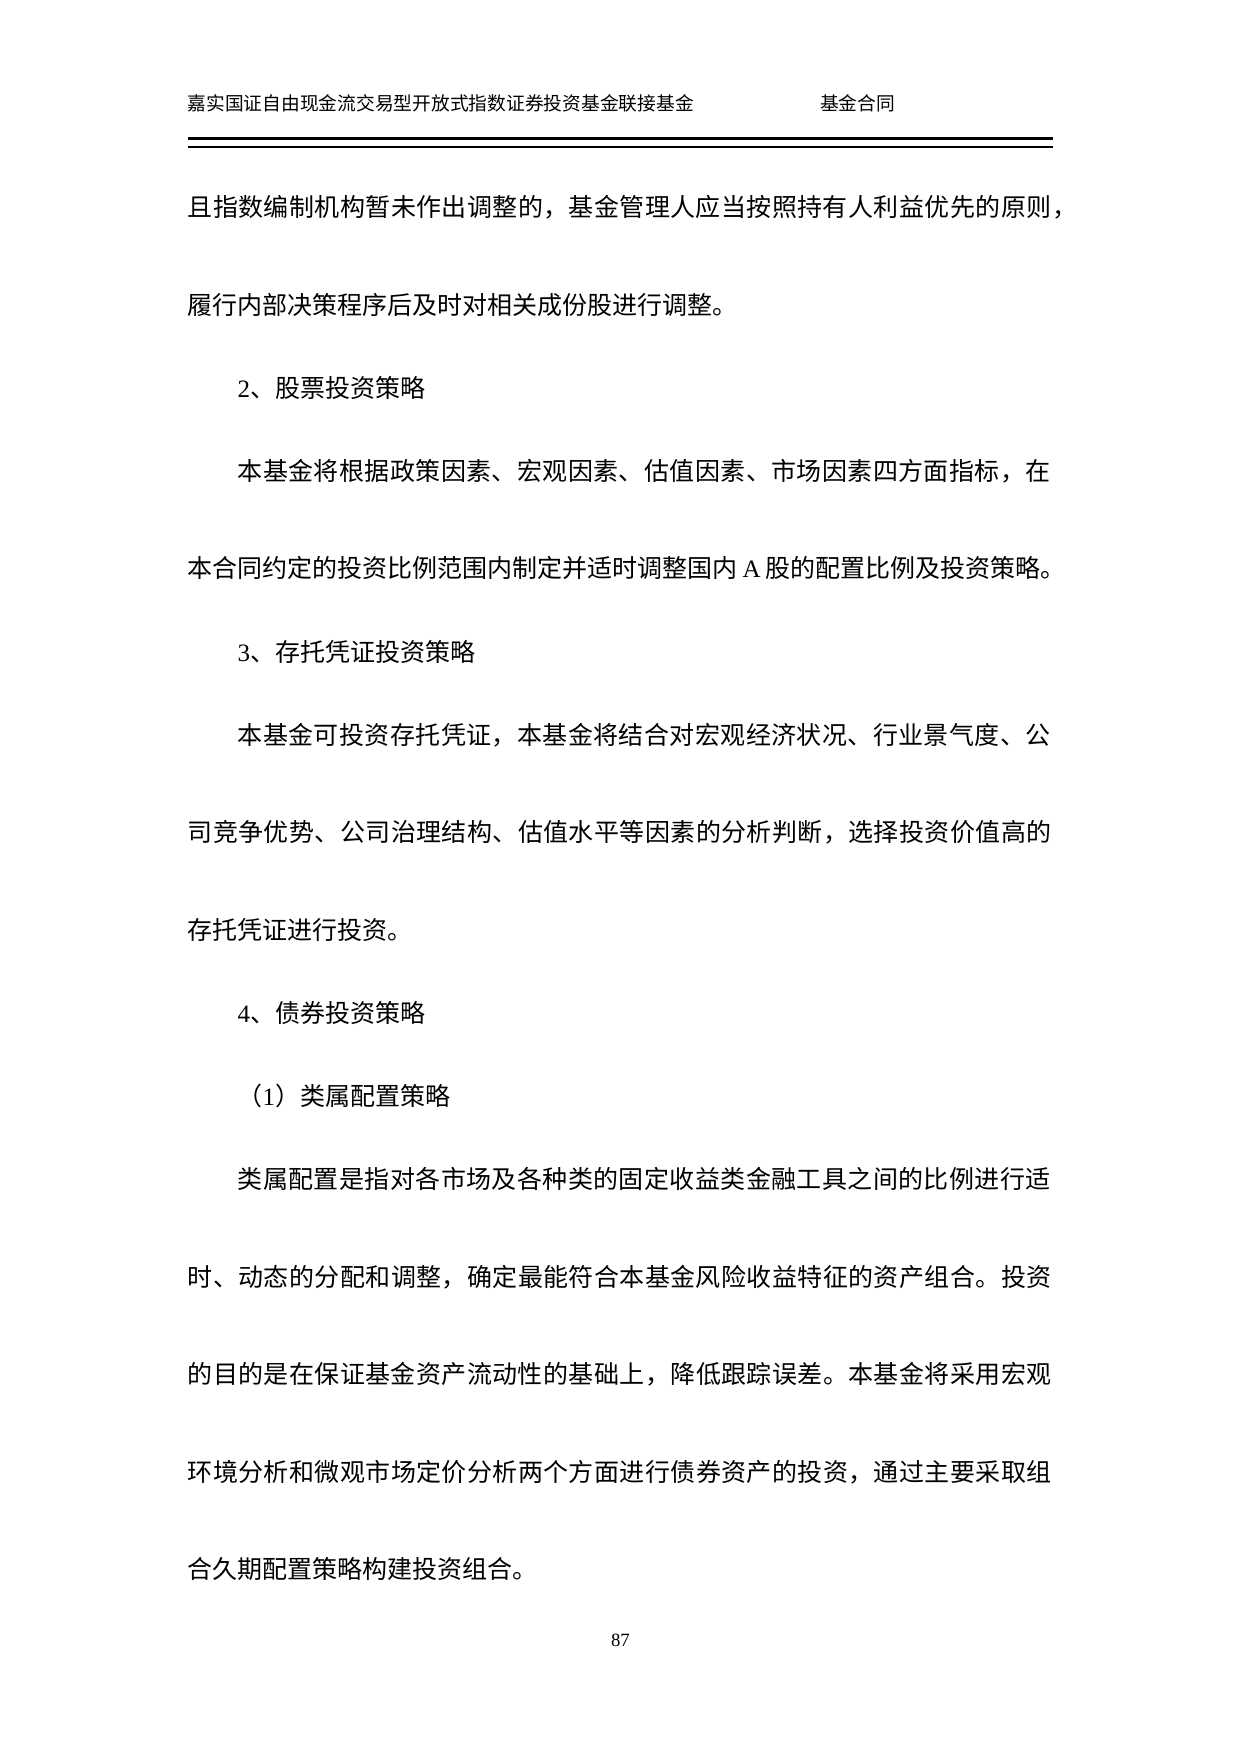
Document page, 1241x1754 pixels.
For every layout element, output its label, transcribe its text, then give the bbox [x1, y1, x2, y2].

text 2、股票投资策略 [187, 354, 1053, 419]
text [187, 173, 1053, 336]
text 3、存托凭证投资策略 [187, 618, 1053, 683]
text 本基金可投资存托凭证，本基金将结合对宏观经济状况、行业景气度、公司竞争优势、公司治理结构、估值水平等因素的分析判断，选择投资价值高的存托凭证进行投资。 [187, 701, 1053, 961]
text （1）类属配置策略 [187, 1062, 1053, 1127]
text 本基金将根据政策因素、宏观因素、估值因素、市场因素四方面指标，在本合同约定的投资比例范围内制定并适时调整国内A股的配置比例及投资策略。 [187, 437, 1053, 599]
text 类属配置是指对各市场及各种类的固定收益类金融工具之间的比例进行适时、动态的分配和调整，确定最能符合本基金风险收益特征的资产组合。投资的目的是在保证基金资产流动性的基础上，降低跟踪误差。本基金将采用宏观环境分析和微观市场定价分析两个方面进行债券资产的投资，通过主要采取组合久期配置策略构建投资组合。 [187, 1145, 1053, 1600]
text 4、债券投资策略 [187, 979, 1053, 1044]
